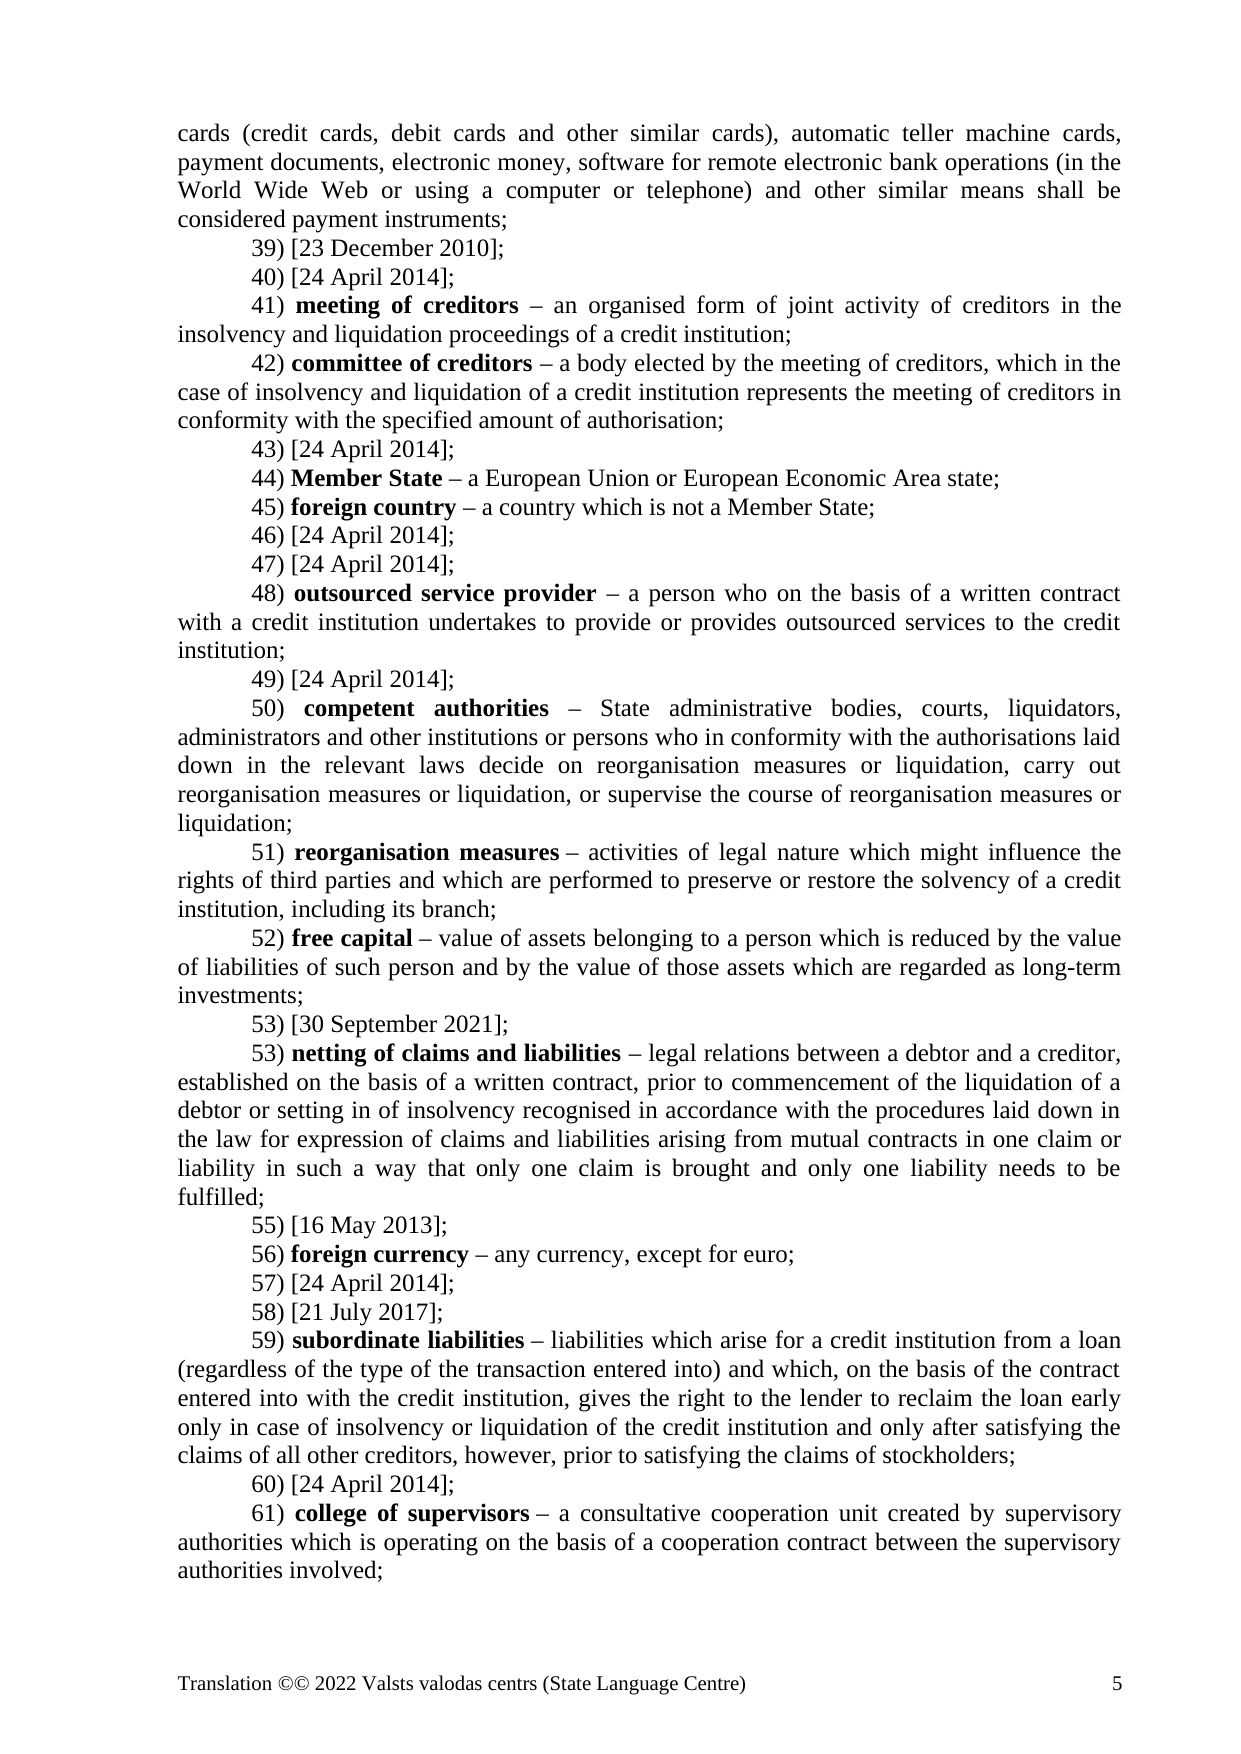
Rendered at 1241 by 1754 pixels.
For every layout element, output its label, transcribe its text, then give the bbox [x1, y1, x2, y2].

text 56) foreign currency – any currency, except for euro; [177, 1239, 1122, 1268]
text 53) [30 September 2021]; [177, 1009, 1122, 1038]
text 52) free capital – value of assets belonging to a person which is reduced by the value of liabilities of such person and by the value of those assets which are regarded as long-term investments; [177, 923, 1122, 1009]
text 58) [21 July 2017]; [177, 1297, 1122, 1326]
text 59) subordinate liabilities – liabilities which arise for a credit institution from a loan (regardless of the type of the transaction entered into) and which, on the basis of the contract entered into with the credit institution, gives the right to the lender to reclaim the loan early only in case of insolvency or liquidation of the credit institution and only after satisfying the claims of all other creditors, however, prior to satisfying the claims of stockholders; [177, 1326, 1122, 1469]
text 50) competent authorities – State administrative bodies, courts, liquidators, administrators and other institutions or persons who in conformity with the authorisations laid down in the relevant laws decide on reorganisation measures or liquidation, carry out reorganisation measures or liquidation, or supervise the course of reorganisation measures or liquidation; [177, 693, 1122, 837]
text 55) [16 May 2013]; [177, 1211, 1122, 1239]
text 41) meeting of creditors – an organised form of joint activity of creditors in the insolvency and liquidation proceedings of a credit institution; [177, 291, 1122, 348]
text 47) [24 April 2014]; [177, 549, 1122, 578]
text 61) college of supervisors – a consultative cooperation unit created by supervisory authorities which is operating on the basis of a cooperation contract between the supervisory authorities involved; [177, 1498, 1122, 1584]
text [177, 118, 1122, 233]
text 53) netting of claims and liabilities – legal relations between a debtor and a creditor, established on the basis of a written contract, prior to commencement of the liquidation of a debtor or setting in of insolvency recognised in accordance with the procedures laid down in the law for expression of claims and liabilities arising from mutual contracts in one claim or liability in such a way that only one claim is brought and only one liability needs to be fulfilled; [177, 1038, 1122, 1211]
text 48) outsourced service provider – a person who on the basis of a written contract with a credit institution undertakes to provide or provides outsourced services to the credit institution; [177, 578, 1122, 664]
text 39) [23 December 2010]; [177, 233, 1122, 262]
text 60) [24 April 2014]; [177, 1469, 1122, 1498]
text 46) [24 April 2014]; [177, 521, 1122, 549]
text 57) [24 April 2014]; [177, 1268, 1122, 1297]
text 40) [24 April 2014]; [177, 262, 1122, 291]
text 51) reorganisation measures – activities of legal nature which might influence the rights of third parties and which are performed to preserve or restore the solvency of a credit institution, including its branch; [177, 837, 1122, 923]
text 49) [24 April 2014]; [177, 664, 1122, 693]
text 44) Member State – a European Union or European Economic Area state; [177, 463, 1122, 492]
text 45) foreign country – a country which is not a Member State; [177, 492, 1122, 521]
text 42) committee of creditors – a body elected by the meeting of creditors, which in the case of insolvency and liquidation of a credit institution represents the meeting of creditors in conformity with the specified amount of authorisation; [177, 348, 1122, 434]
text 43) [24 April 2014]; [177, 434, 1122, 463]
